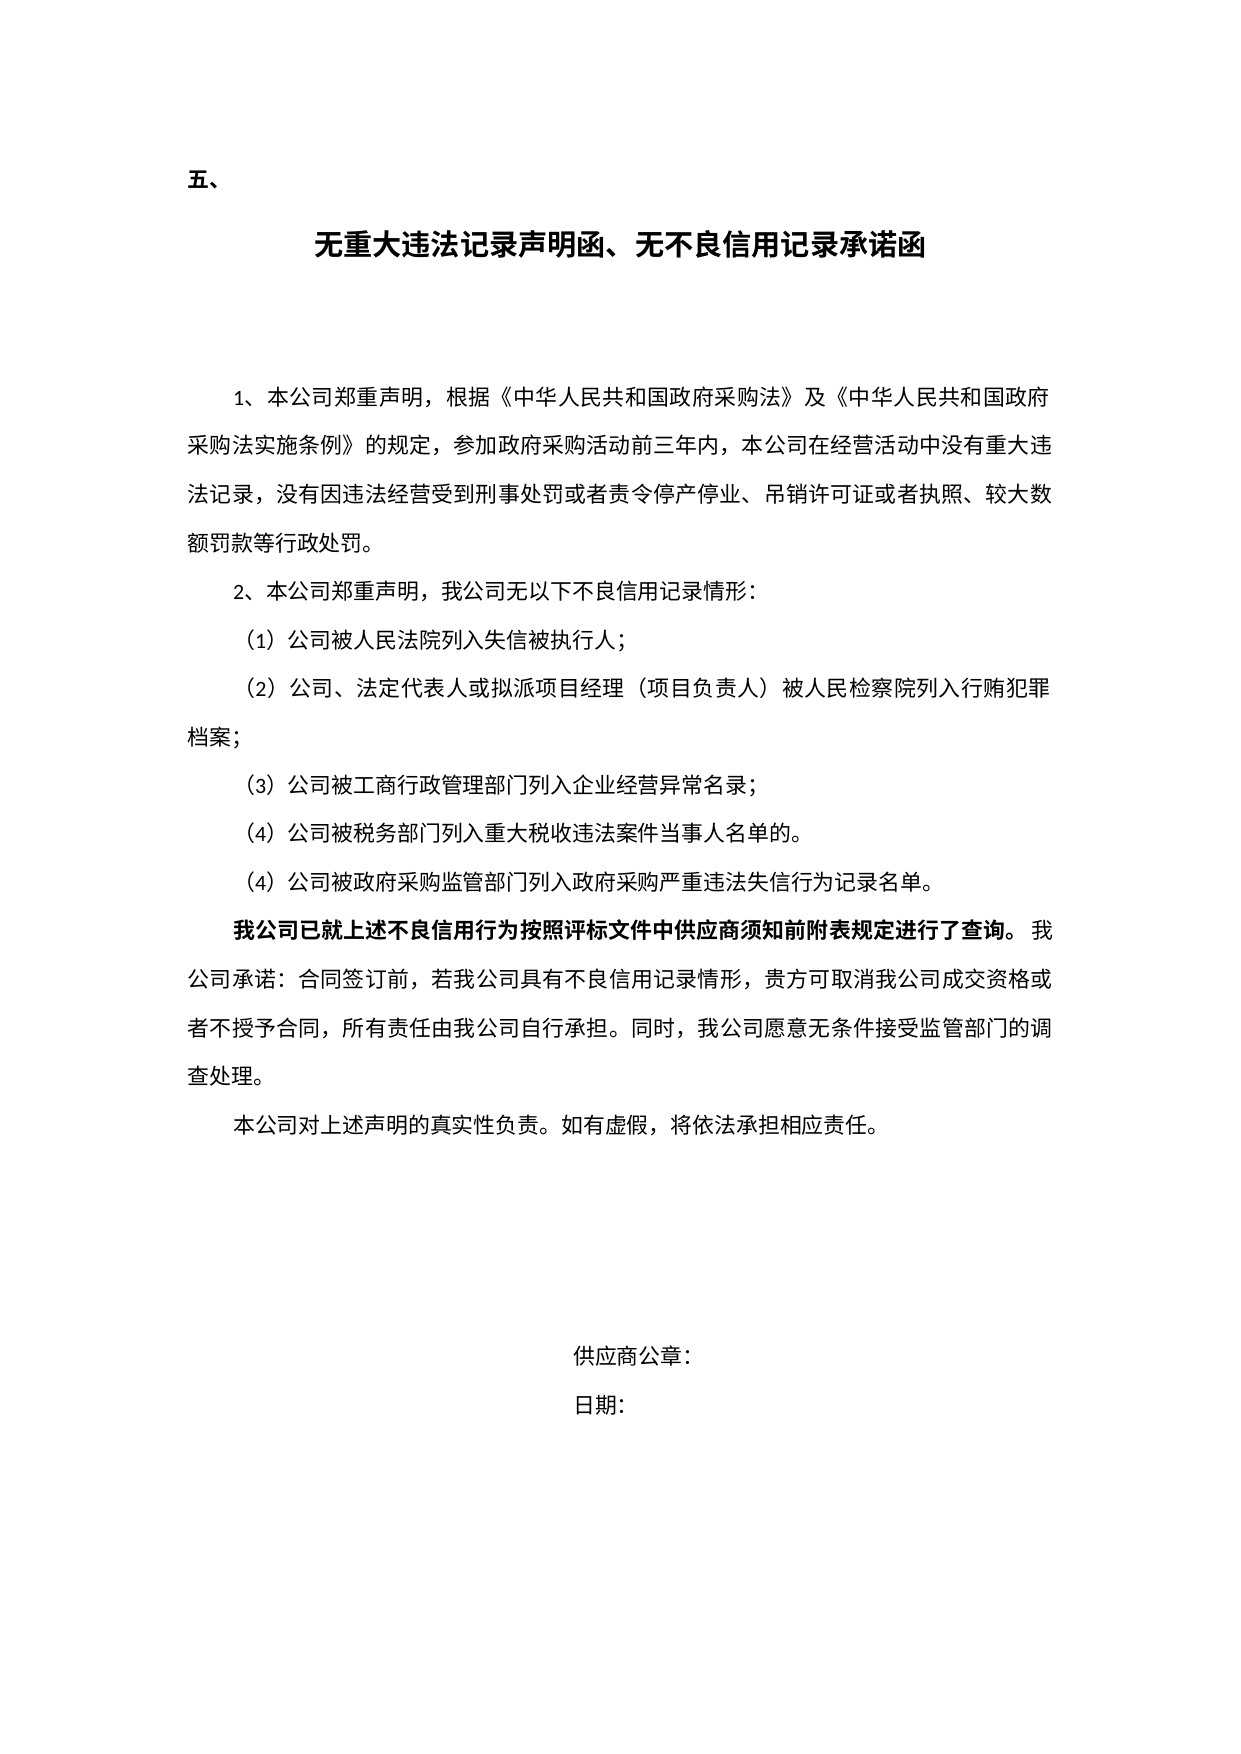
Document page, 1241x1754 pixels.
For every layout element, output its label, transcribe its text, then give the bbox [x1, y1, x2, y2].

text 2、本公司郑重声明，我公司无以下不良信用记录情形： [187, 574, 1053, 606]
text （2）公司、法定代表人或拟派项目经理（项目负责人）被人民检察院列入行贿犯罪档案； [187, 671, 1053, 752]
text （1）公司被人民法院列入失信被执行人； [187, 622, 1053, 655]
text （3）公司被工商行政管理部门列入企业经营异常名录； [187, 768, 1053, 800]
text 五、 [187, 162, 1053, 194]
text （4）公司被税务部门列入重大税收违法案件当事人名单的。 [187, 816, 1053, 848]
text 供应商公章： [187, 1339, 1053, 1371]
text 无重大违法记录声明函、无不良信用记录承诺函 [187, 210, 1053, 275]
text 1、本公司郑重声明，根据《中华人民共和国政府采购法》及《中华人民共和国政府采购法实施条例》的规定，参加政府采购活动前三年内，本公司在经营活动中没有重大违法记录，没有因违法经营受到刑事处罚或者责令停产停业、吊销许可证或者执照、较大数额罚款等行政处罚。 [187, 379, 1053, 558]
text （4）公司被政府采购监管部门列入政府采购严重违法失信行为记录名单。 [187, 864, 1053, 897]
text 我公司已就上述不良信用行为按照评标文件中供应商须知前附表规定进行了查询。我公司承诺：合同签订前，若我公司具有不良信用记录情形，贵方可取消我公司成交资格或者不授予合同，所有责任由我公司自行承担。同时，我公司愿意无条件接受监管部门的调查处理。 [187, 913, 1053, 1091]
text 日期： [187, 1387, 1053, 1420]
text 本公司对上述声明的真实性负责。如有虚假，将依法承担相应责任。 [187, 1107, 1053, 1140]
